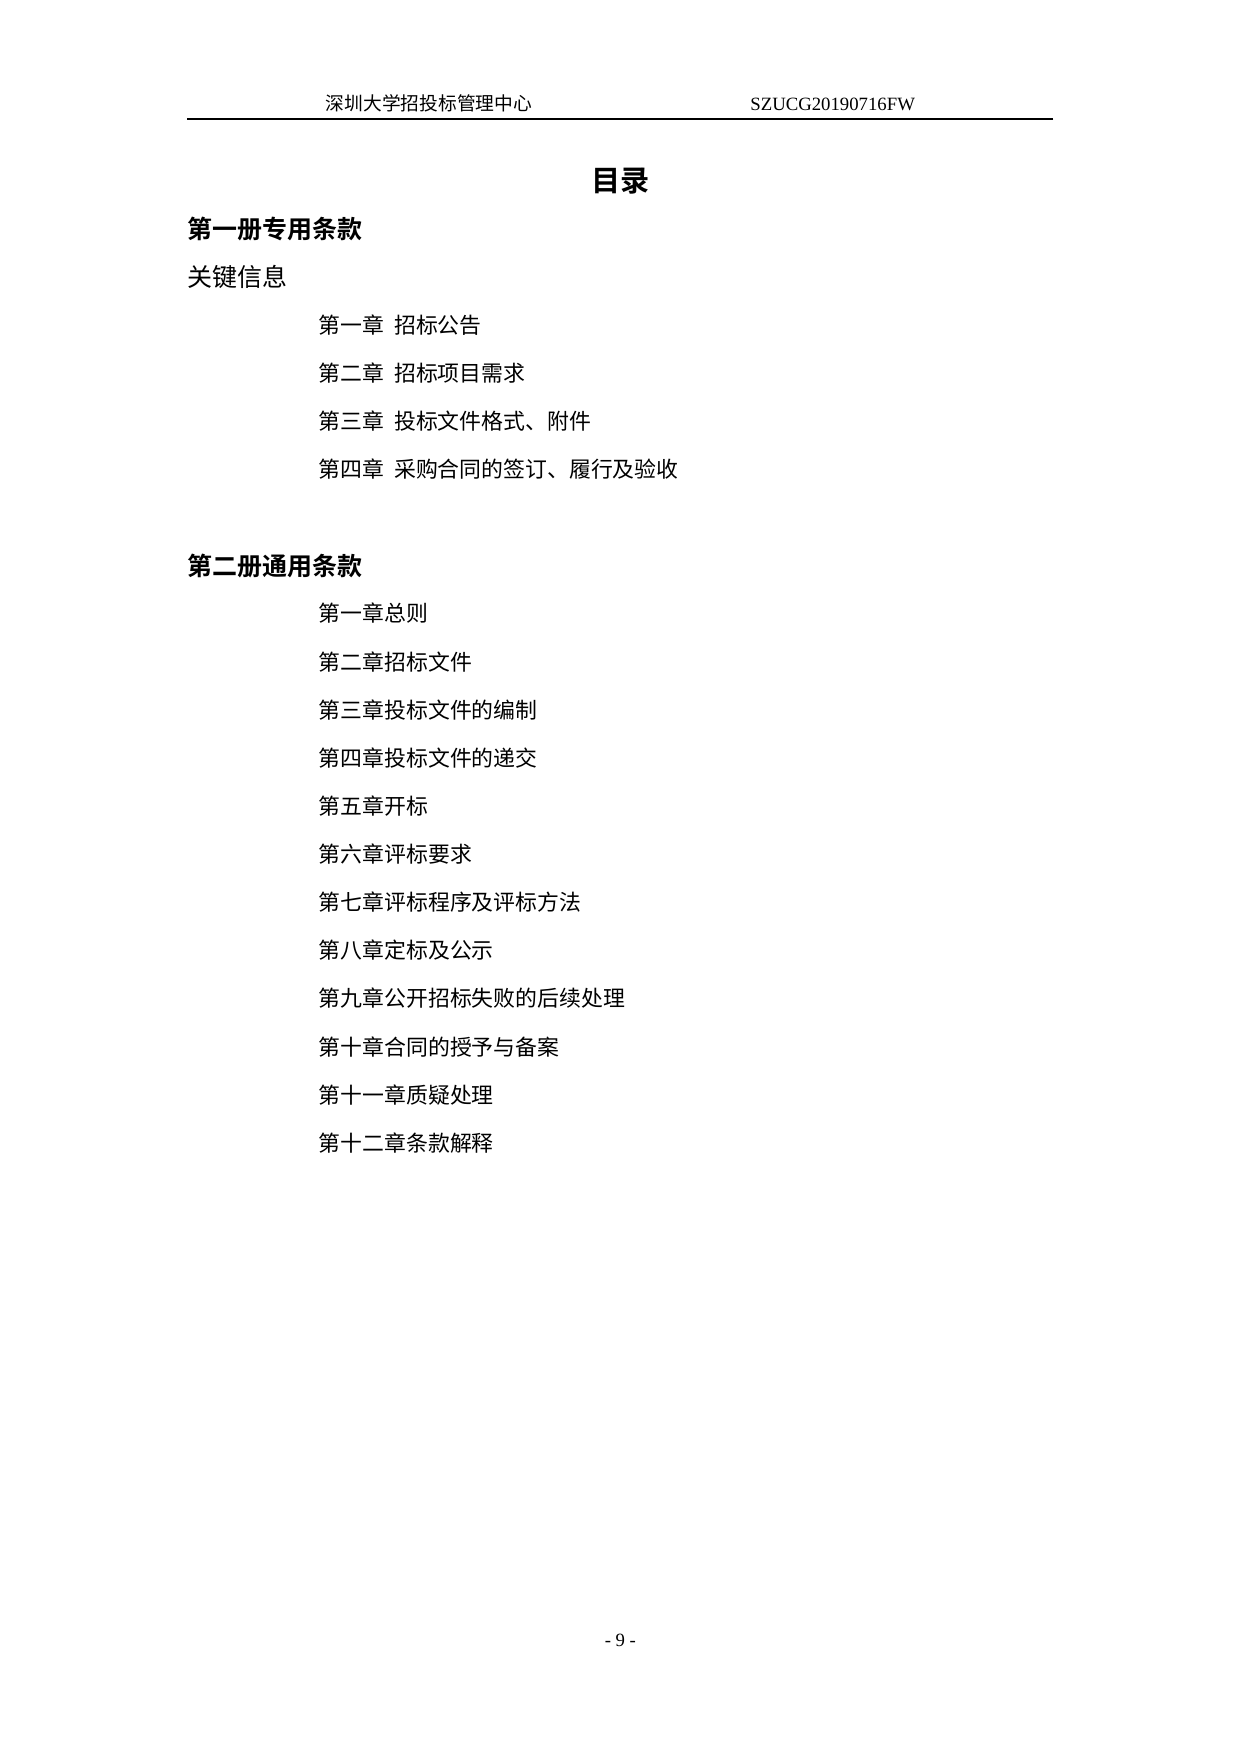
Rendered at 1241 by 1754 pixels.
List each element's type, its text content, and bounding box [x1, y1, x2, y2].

text 第三章 投标文件格式、附件 [253, 396, 1053, 444]
text 第二章招标文件 [253, 636, 1053, 684]
text 第八章定标及公示 [253, 925, 1053, 973]
text 第十一章质疑处理 [253, 1069, 1053, 1118]
text 第四章 采购合同的签订、履行及验收 [253, 444, 1053, 492]
text 第七章评标程序及评标方法 [253, 877, 1053, 925]
text 第一章总则 [253, 588, 1053, 636]
text 第十二章条款解释 [253, 1118, 1053, 1166]
text 第二册通用条款 [187, 540, 1053, 588]
text 目录 [187, 155, 1053, 203]
text 关键信息 [187, 251, 1053, 299]
text 第九章公开招标失败的后续处理 [253, 973, 1053, 1021]
text 第四章投标文件的递交 [253, 733, 1053, 781]
text 第六章评标要求 [253, 829, 1053, 877]
text 第一册专用条款 [187, 203, 1053, 251]
text 第五章开标 [253, 781, 1053, 829]
text 第一章 招标公告 [253, 299, 1053, 348]
text 第二章 招标项目需求 [253, 348, 1053, 396]
text 第三章投标文件的编制 [253, 684, 1053, 733]
text 第十章合同的授予与备案 [253, 1021, 1053, 1069]
